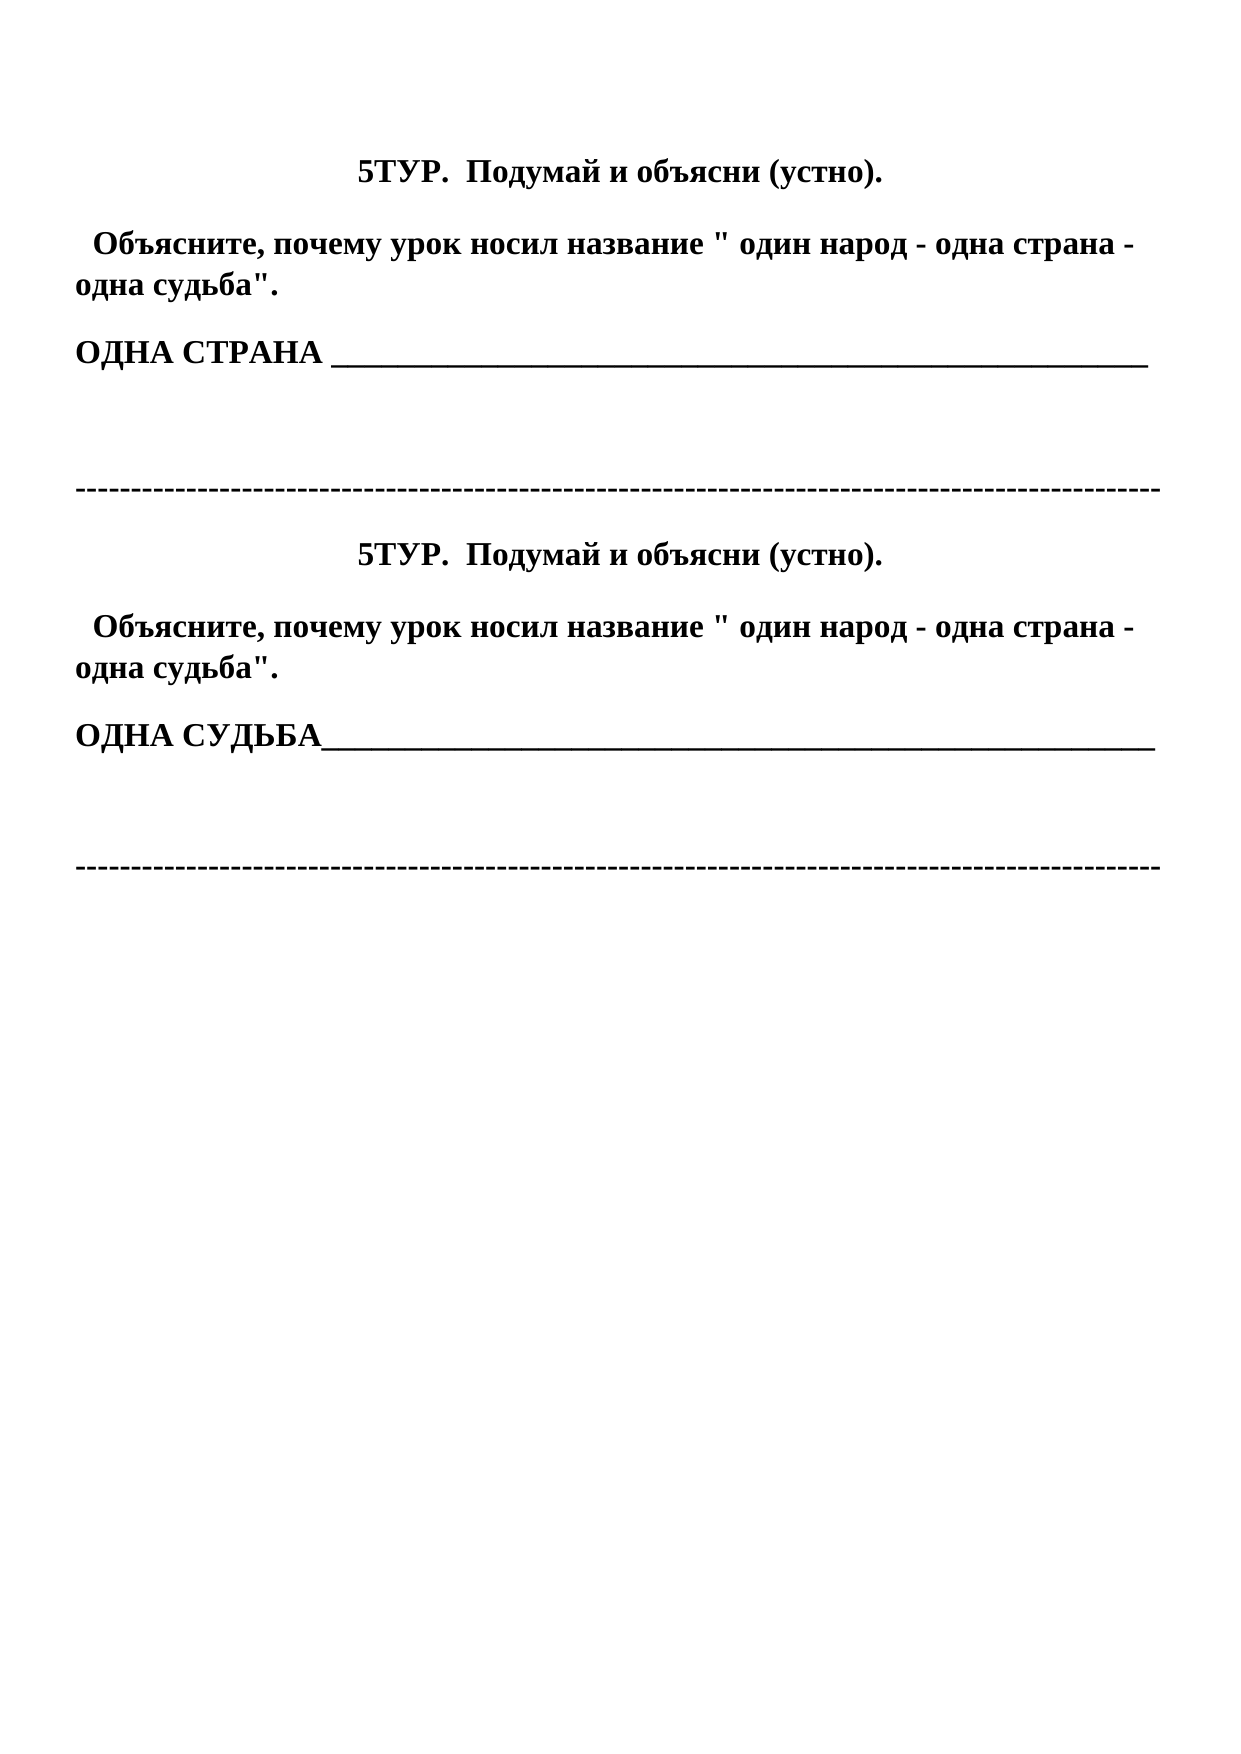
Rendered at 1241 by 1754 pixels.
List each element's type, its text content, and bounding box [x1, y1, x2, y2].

text -------------------------------------------------------------------------------------------------- [75, 845, 1165, 883]
text ОДНА СТРАНА _________________________________________________ [75, 332, 1165, 370]
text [75, 219, 1165, 303]
text 5ТУР. Подумай и объясни (устно). [75, 534, 1165, 573]
text Объясните, почему урок носил название " один народ - одна страна - одна судьба". [75, 602, 1165, 686]
text 5ТУР. Подумай и объясни (устно). [75, 152, 1165, 190]
text ОДНА СУДЬБА__________________________________________________ [75, 715, 1165, 753]
text -------------------------------------------------------------------------------------------------- [75, 467, 1165, 505]
